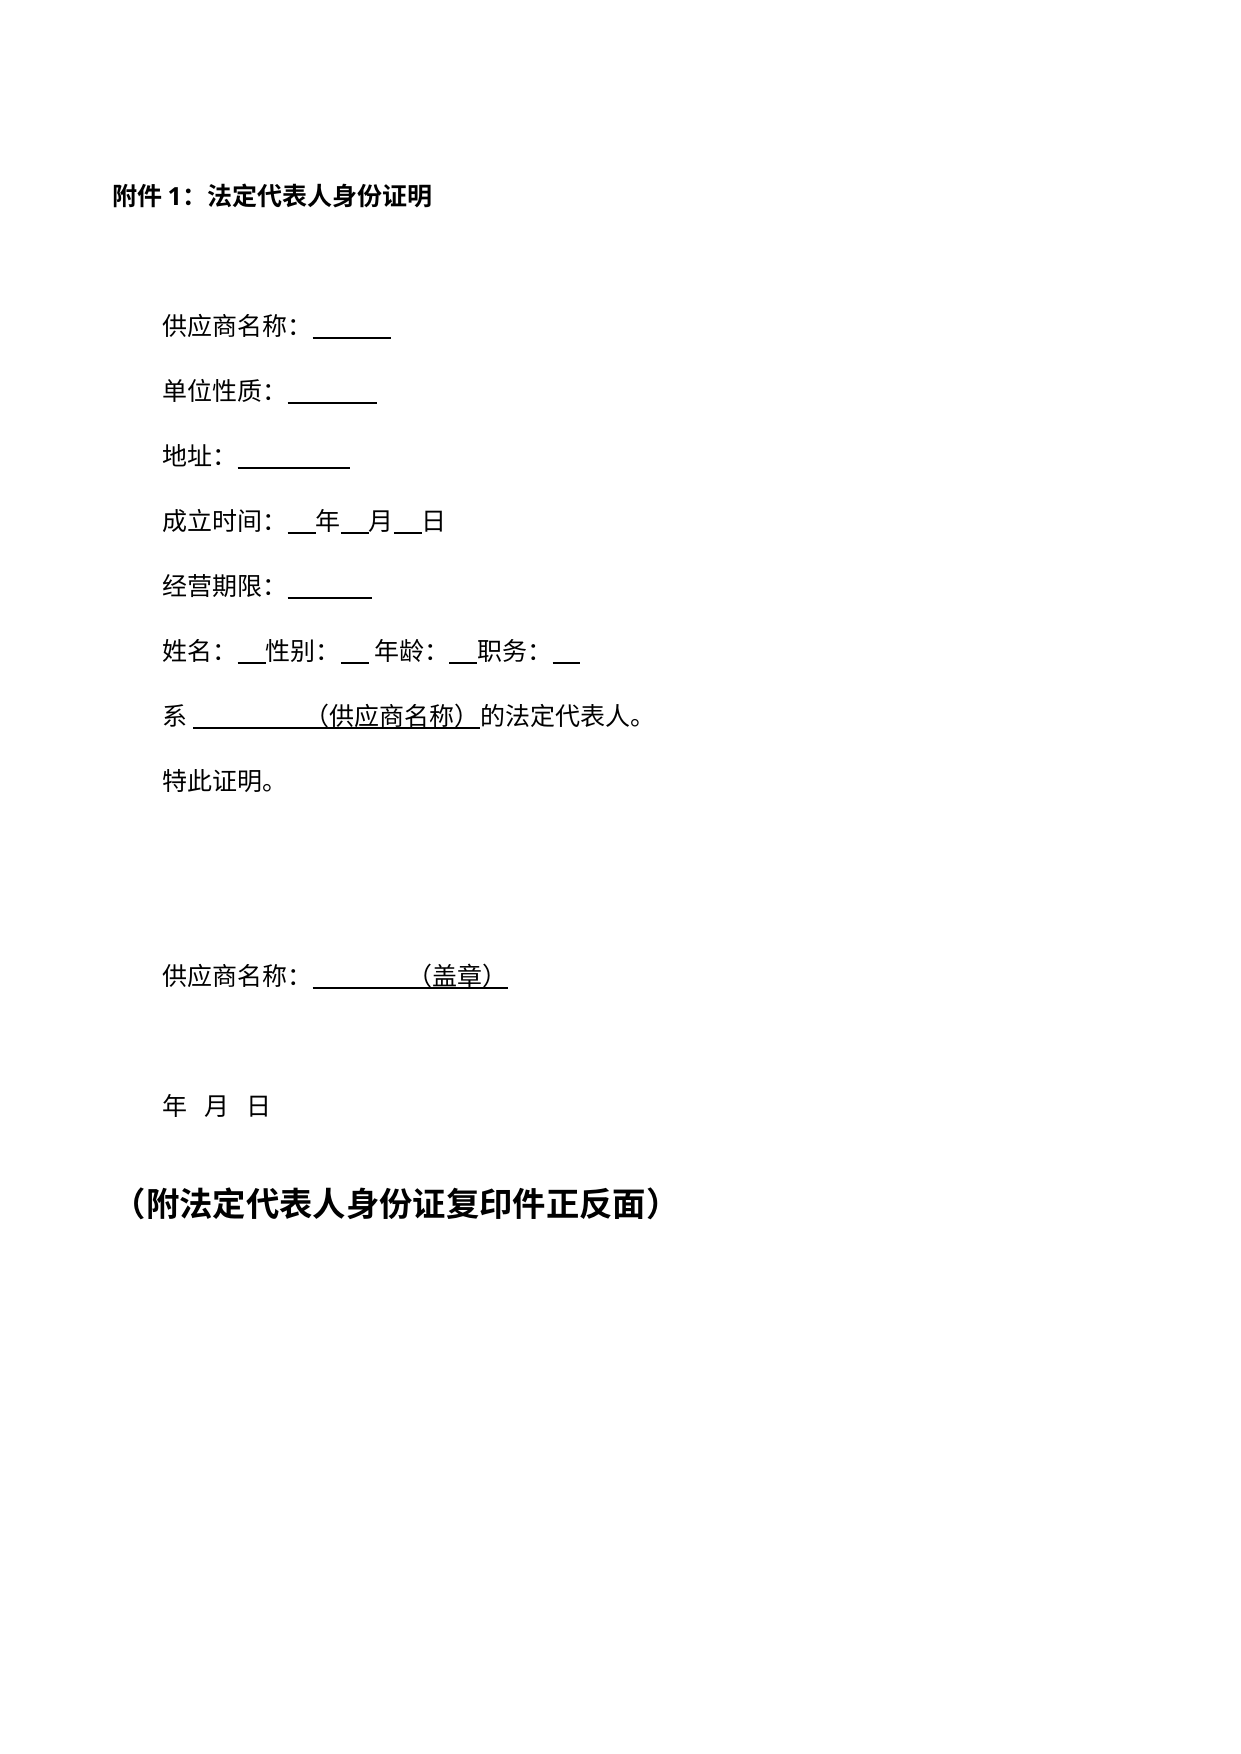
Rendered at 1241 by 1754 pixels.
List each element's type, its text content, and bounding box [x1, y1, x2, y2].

text 地址： [112, 422, 1128, 487]
text 系 （供应商名称）的法定代表人。 [112, 682, 1128, 747]
text 年 月 日 [112, 1072, 1128, 1137]
text 特此证明。 [112, 747, 1128, 812]
text 供应商名称： [112, 292, 1128, 357]
text 供应商名称： （盖章） [112, 942, 1128, 1007]
text 成立时间： 年 月 日 [112, 487, 1128, 552]
text 单位性质： [112, 357, 1128, 422]
text （附法定代表人身份证复印件正反面） [112, 1169, 1128, 1234]
text 经营期限： [112, 552, 1128, 617]
text 附件1：法定代表人身份证明 [112, 162, 1128, 227]
text 姓名： 性别： 年龄： 职务： [112, 617, 1128, 682]
